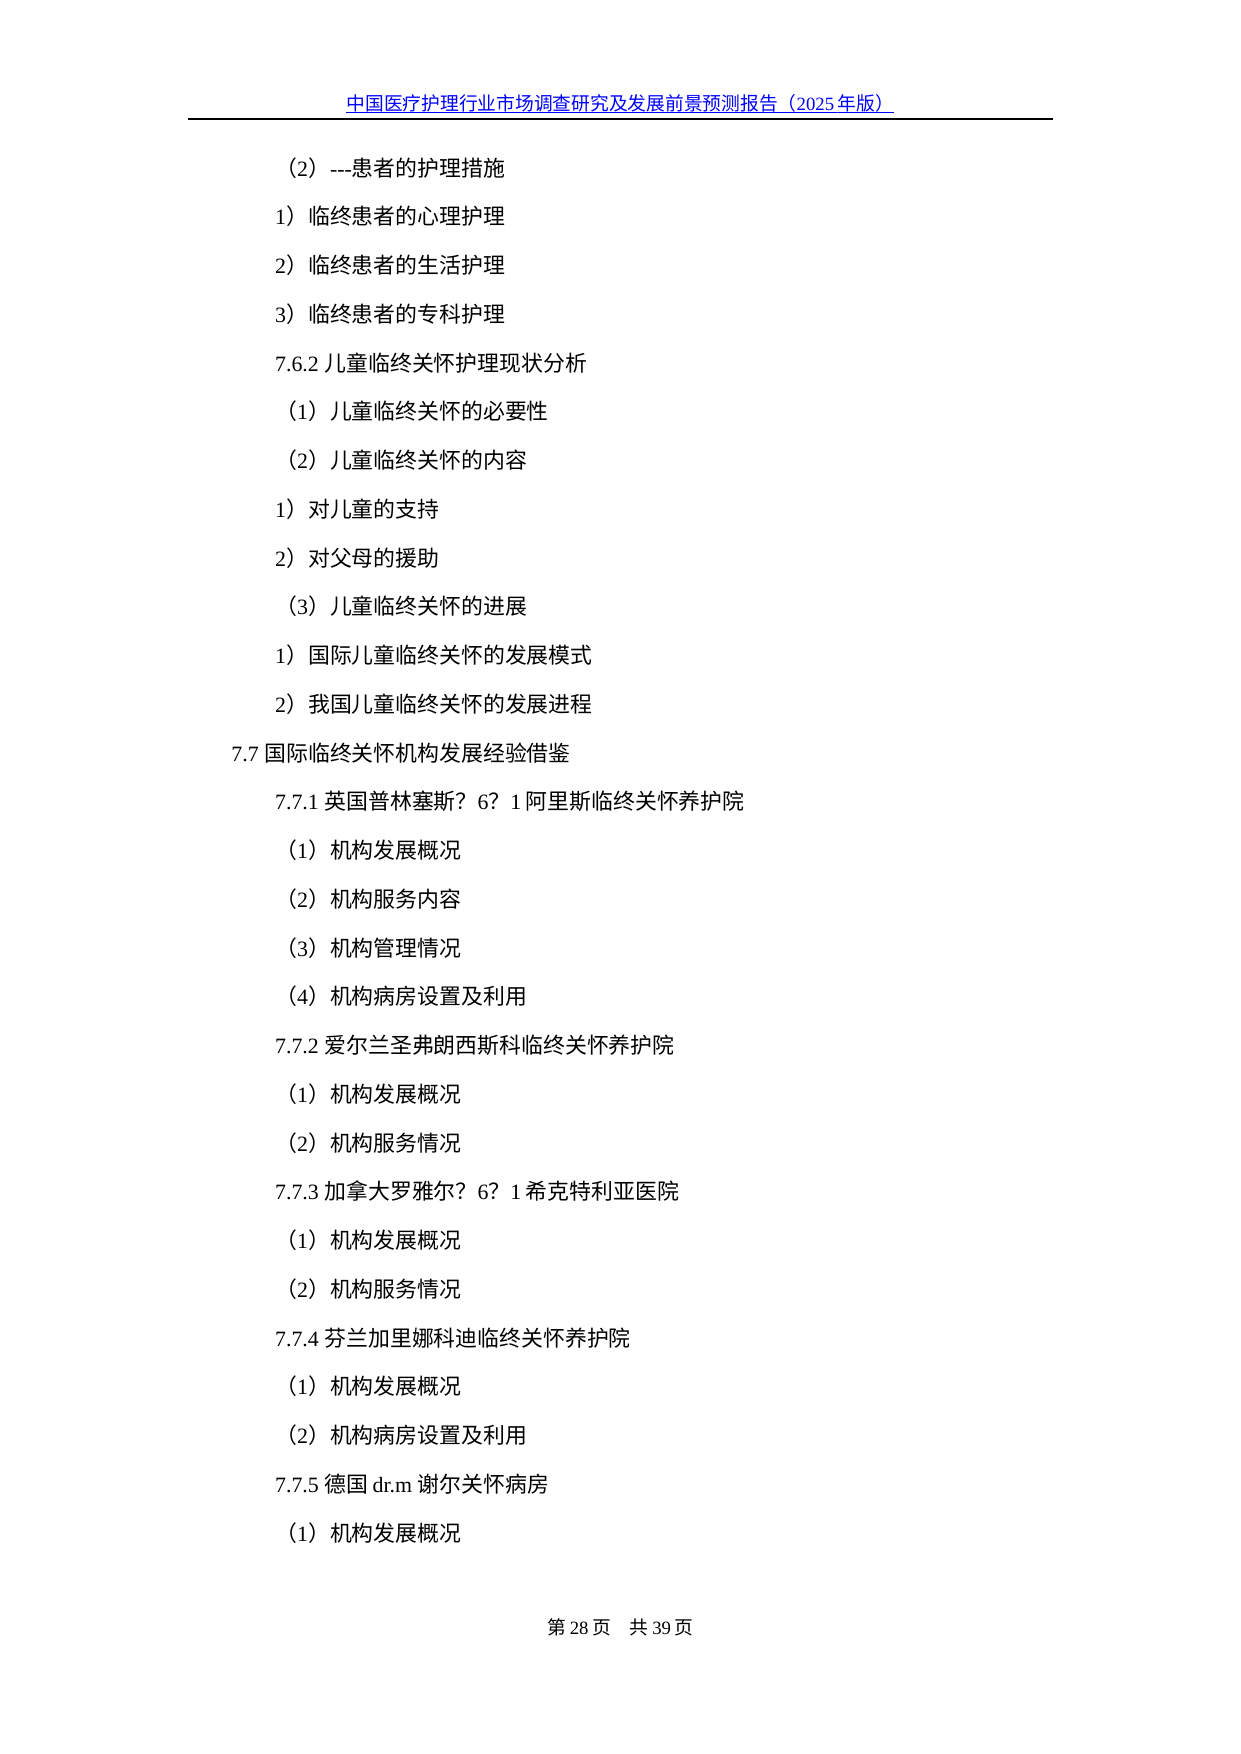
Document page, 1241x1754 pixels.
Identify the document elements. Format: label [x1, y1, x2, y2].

text [187, 150, 1053, 1548]
